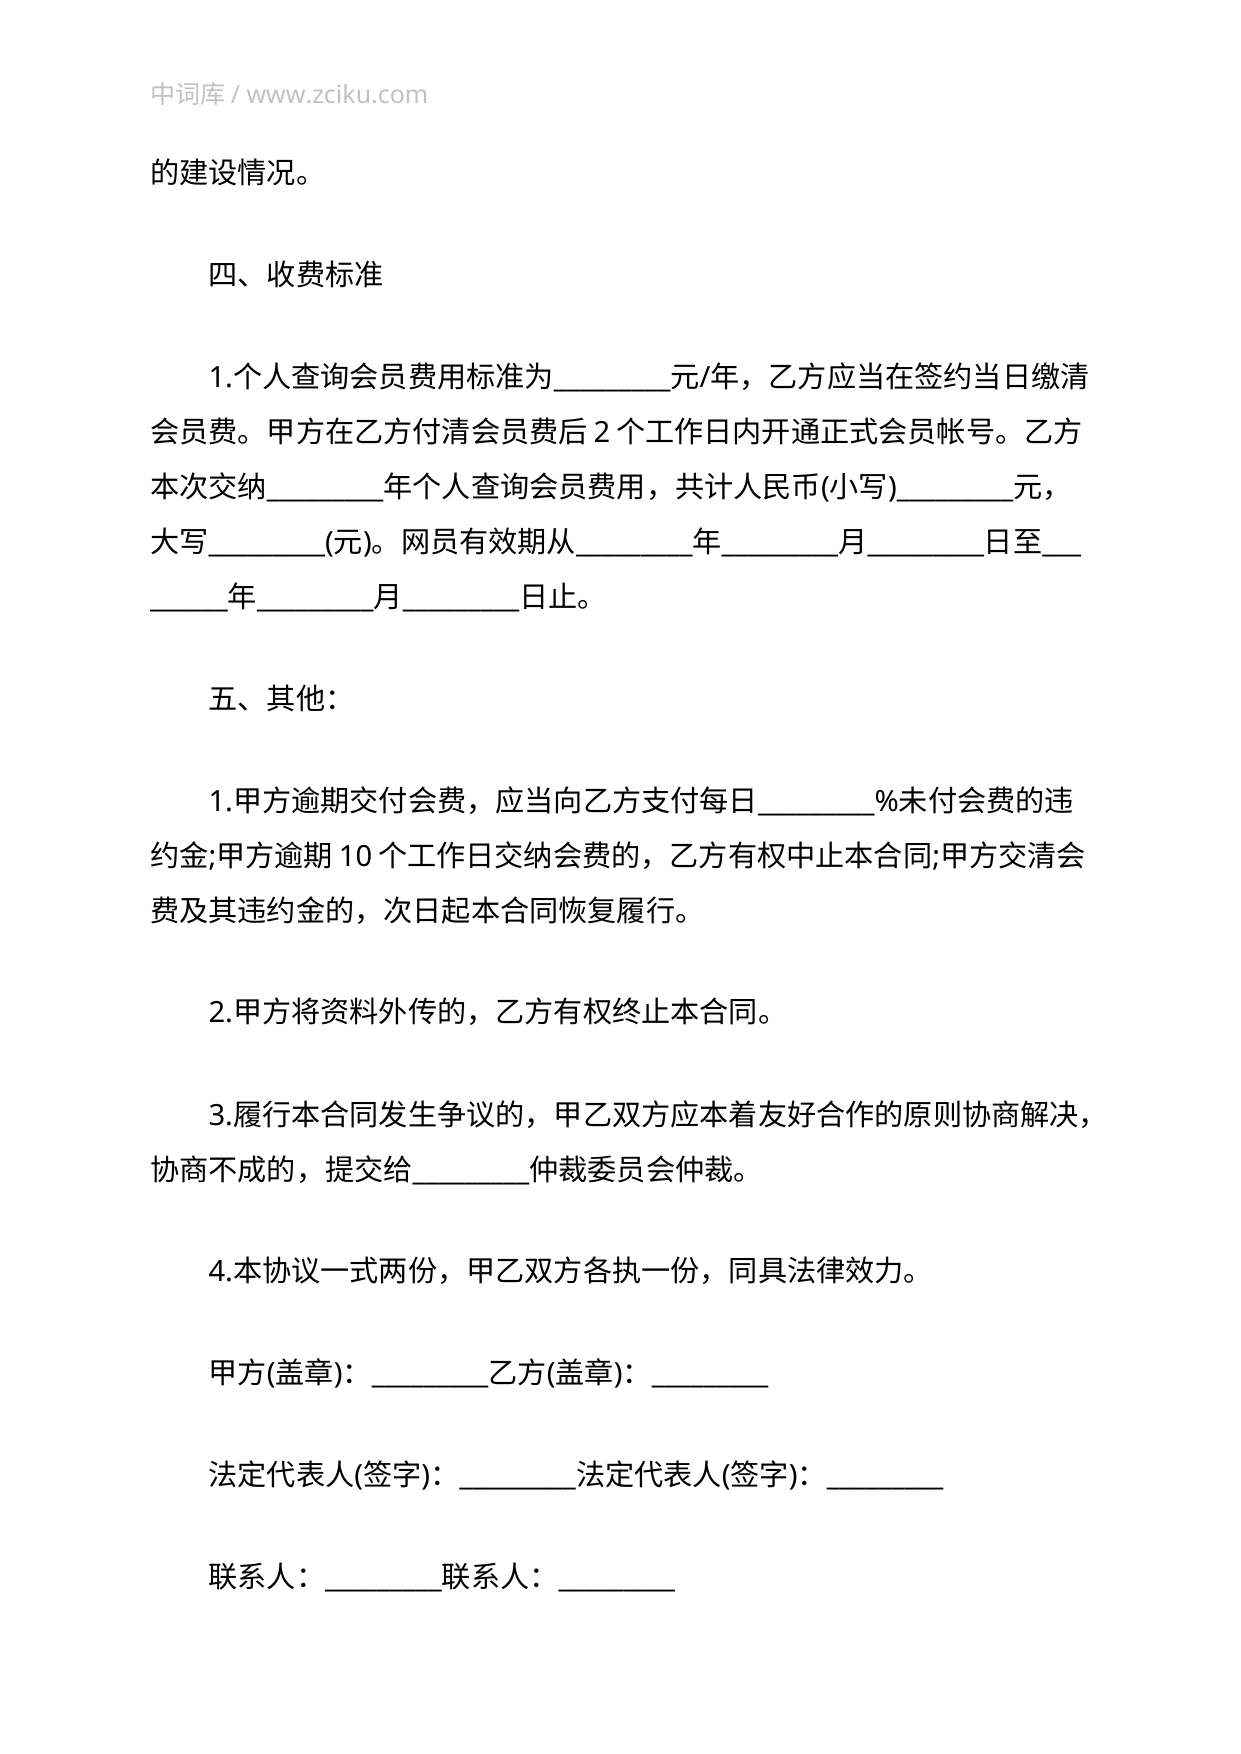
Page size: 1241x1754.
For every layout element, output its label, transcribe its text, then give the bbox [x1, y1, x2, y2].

text 联系人：_________联系人：_________ [150, 1554, 1090, 1596]
text 4.本协议一式两份，甲乙双方各执一份，同具法律效力。 [150, 1248, 1090, 1290]
text 1.个人查询会员费用标准为_________元/年，乙方应当在签约当日缴清会员费。甲方在乙方付清会员费后2个工作日内开通正式会员帐号。乙方本次交纳_________年个人查询会员费用，共计人民币(小写)_________元，大写_________(元)。网员有效期从_________年_________月_________日至_________年_________月_________日止。 [150, 353, 1090, 616]
text 五、其他： [150, 676, 1090, 718]
text 2.甲方将资料外传的，乙方有权终止本合同。 [150, 989, 1090, 1031]
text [150, 150, 1090, 192]
text 四、收费标准 [150, 252, 1090, 294]
text 3.履行本合同发生争议的，甲乙双方应本着友好合作的原则协商解决，协商不成的，提交给_________仲裁委员会仲裁。 [150, 1091, 1090, 1188]
text 甲方(盖章)：_________乙方(盖章)：_________ [150, 1350, 1090, 1392]
text 1.甲方逾期交付会费，应当向乙方支付每日_________%未付会费的违约金;甲方逾期10个工作日交纳会费的，乙方有权中止本合同;甲方交清会费及其违约金的，次日起本合同恢复履行。 [150, 777, 1090, 929]
text 法定代表人(签字)：_________法定代表人(签字)：_________ [150, 1452, 1090, 1494]
